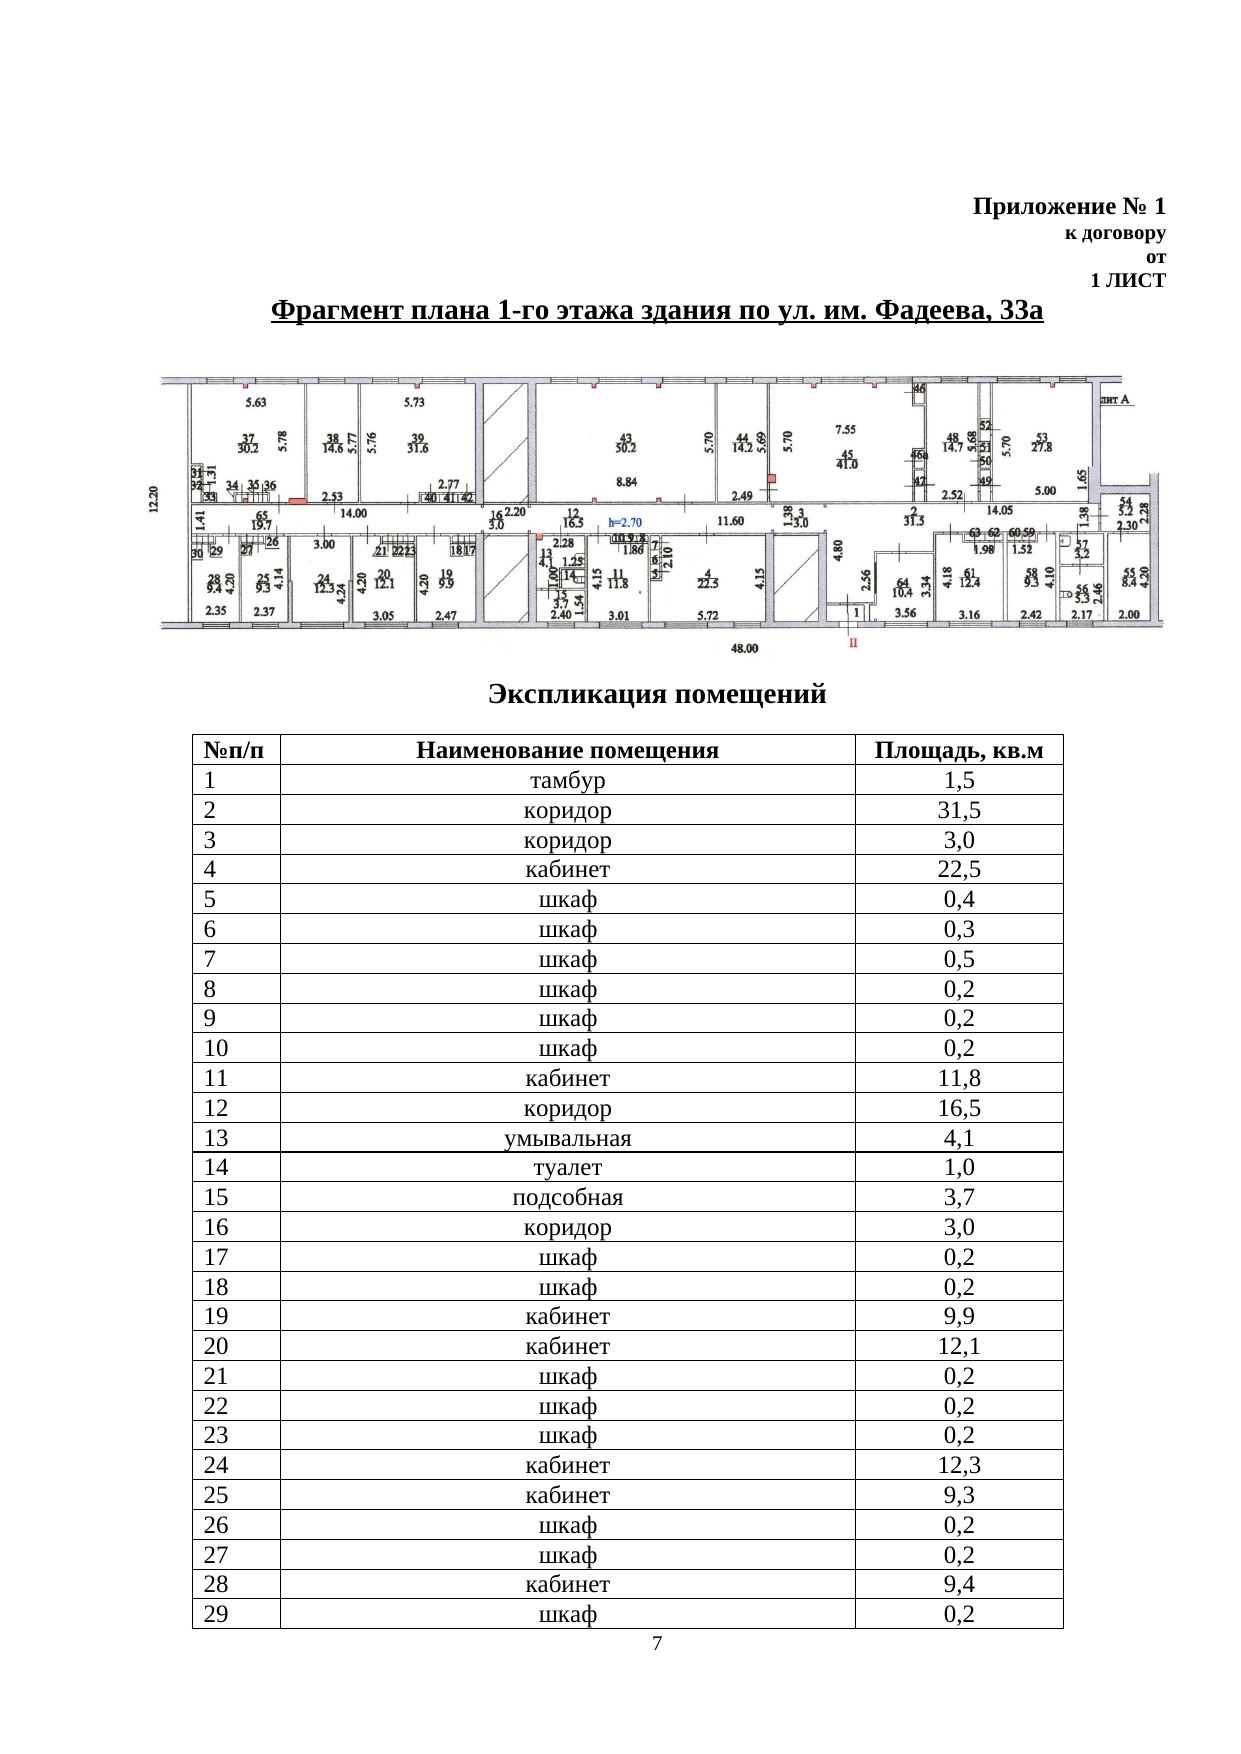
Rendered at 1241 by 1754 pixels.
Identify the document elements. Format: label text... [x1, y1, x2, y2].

table_cell 27 [193, 1540, 280, 1568]
table_cell шкаф [281, 1272, 855, 1300]
table_cell кабинет [281, 1480, 855, 1509]
table_cell 22 [193, 1391, 280, 1419]
table_cell 24 [193, 1450, 280, 1479]
table_cell шкаф [281, 1540, 855, 1568]
table_cell 0,2 [856, 1272, 1063, 1300]
table_cell 9,3 [856, 1480, 1063, 1509]
table_cell 26 [193, 1510, 280, 1539]
table_cell 8 [193, 974, 280, 1002]
table_header Наименование помещения [281, 735, 855, 764]
table_cell 0,2 [856, 1540, 1063, 1568]
table_cell 13 [193, 1123, 280, 1151]
table_header №п/п [193, 735, 280, 764]
table_cell 28 [193, 1570, 280, 1598]
table_cell шкаф [281, 1391, 855, 1419]
table_cell 0,2 [856, 1391, 1063, 1419]
table_cell 16 [193, 1212, 280, 1241]
table_cell шкаф [281, 944, 855, 973]
table_cell 10 [193, 1033, 280, 1062]
table_cell 0,5 [856, 944, 1063, 973]
table_cell 25 [193, 1480, 280, 1509]
table_cell 0,2 [856, 1510, 1063, 1539]
table_cell умывальная [281, 1123, 855, 1151]
table_cell 22,5 [856, 855, 1063, 883]
table_cell 6 [193, 914, 280, 943]
table_cell 9,4 [856, 1570, 1063, 1598]
table_cell 16,5 [856, 1093, 1063, 1122]
table_cell подсобная [281, 1182, 855, 1211]
table_cell 1 [193, 765, 280, 794]
table_cell кабинет [281, 1063, 855, 1092]
table_cell 29 [193, 1599, 280, 1628]
table_cell 2 [193, 795, 280, 824]
table_cell шкаф [281, 1361, 855, 1390]
text Экспликация помещений [148, 677, 1166, 710]
table_cell 15 [193, 1182, 280, 1211]
table_cell 3,7 [856, 1182, 1063, 1211]
table_cell 1,0 [856, 1153, 1063, 1181]
table_cell кабинет [281, 1570, 855, 1598]
table_cell шкаф [281, 1599, 855, 1628]
table_cell 3 [193, 825, 280, 853]
table_cell кабинет [281, 855, 855, 883]
subtitle Фрагмент плана 1-го этажа здания по ул. им. Фадеева, 33а [148, 292, 1166, 325]
table_cell 7 [193, 944, 280, 973]
table_cell кабинет [281, 1450, 855, 1479]
table_cell шкаф [281, 914, 855, 943]
table_cell 18 [193, 1272, 280, 1300]
text 1 ЛИСТ [148, 268, 1166, 292]
table_cell кабинет [281, 1331, 855, 1360]
table_cell 0,2 [856, 1033, 1063, 1062]
table_cell коридор [281, 1093, 855, 1122]
table_cell 3,0 [856, 1212, 1063, 1241]
table_cell 17 [193, 1242, 280, 1271]
table_cell 0,2 [856, 1004, 1063, 1032]
table_cell 0,2 [856, 1599, 1063, 1628]
text к договору [148, 219, 1166, 244]
table_cell 12,3 [856, 1450, 1063, 1479]
table_header Площадь, кв.м [856, 735, 1063, 764]
table_cell шкаф [281, 1421, 855, 1449]
picture [147, 373, 1167, 658]
table_cell 31,5 [856, 795, 1063, 824]
table_cell 0,2 [856, 1421, 1063, 1449]
table_cell коридор [281, 825, 855, 853]
table_cell 20 [193, 1331, 280, 1360]
table_cell туалет [281, 1153, 855, 1181]
table_cell шкаф [281, 974, 855, 1002]
table_cell 23 [193, 1421, 280, 1449]
table_cell коридор [281, 1212, 855, 1241]
table_cell 0,4 [856, 884, 1063, 913]
table_cell шкаф [281, 1004, 855, 1032]
table_cell шкаф [281, 884, 855, 913]
table_cell 12 [193, 1093, 280, 1122]
table_cell шкаф [281, 1242, 855, 1271]
table_cell коридор [281, 795, 855, 824]
table_cell 9 [193, 1004, 280, 1032]
table_cell 11 [193, 1063, 280, 1092]
table_cell 0,3 [856, 914, 1063, 943]
subtitle Приложение № 1 [148, 191, 1166, 219]
table_cell 0,2 [856, 1361, 1063, 1390]
table_cell кабинет [281, 1301, 855, 1330]
table_cell тамбур [281, 765, 855, 794]
table_cell 5 [193, 884, 280, 913]
table_cell 14 [193, 1153, 280, 1181]
table_cell 11,8 [856, 1063, 1063, 1092]
table_cell шкаф [281, 1510, 855, 1539]
table_cell 12,1 [856, 1331, 1063, 1360]
text от [148, 244, 1166, 268]
table_cell 19 [193, 1301, 280, 1330]
table_cell 21 [193, 1361, 280, 1390]
table_cell 0,2 [856, 974, 1063, 1002]
table_cell 0,2 [856, 1242, 1063, 1271]
table_cell 4,1 [856, 1123, 1063, 1151]
table_cell шкаф [281, 1033, 855, 1062]
table_cell 3,0 [856, 825, 1063, 853]
table_cell 1,5 [856, 765, 1063, 794]
table_cell 4 [193, 855, 280, 883]
table_cell 9,9 [856, 1301, 1063, 1330]
